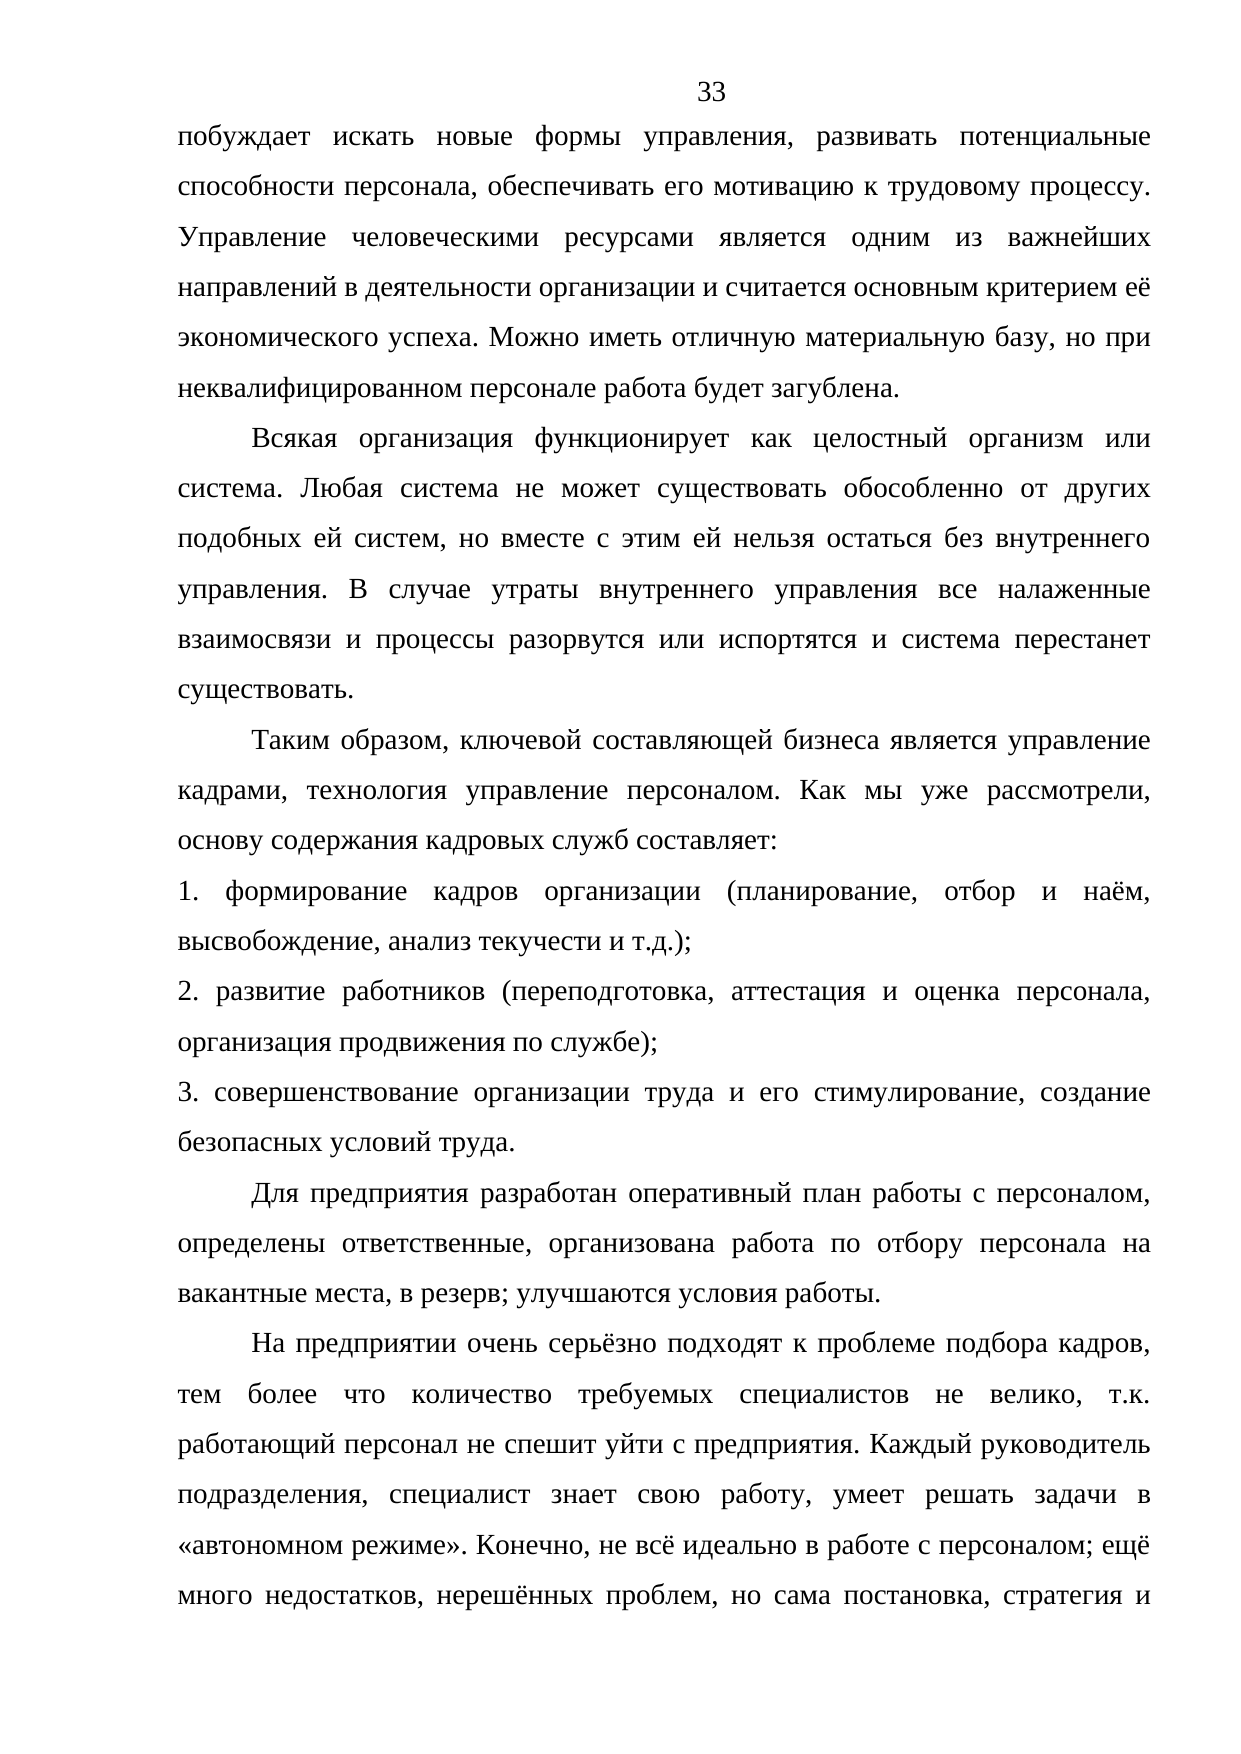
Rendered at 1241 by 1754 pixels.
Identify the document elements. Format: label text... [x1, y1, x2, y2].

text Для предприятия разработан оперативный план работы с персоналом, определены ответственные, организована работа по отбору персонала на вакантные места, в резерв; улучшаются условия работы. [177, 1175, 1152, 1309]
text 2. развитие работников (переподготовка, аттестация и оценка персонала, организация продвижения по службе); [177, 973, 1152, 1057]
text 1. формирование кадров организации (планирование, отбор и наём, высвобождение, анализ текучести и т.д.); [177, 873, 1152, 957]
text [177, 1326, 1152, 1611]
text 3. совершенствование организации труда и его стимулирование, создание безопасных условий труда. [177, 1074, 1152, 1158]
text Всякая организация функционирует как целостный организм или система. Любая система не может существовать обособленно от других подобных ей систем, но вместе с этим ей нельзя остаться без внутреннего управления. В случае утраты внутреннего управления все налаженные взаимосвязи и процессы разорвутся или испортятся и система перестанет существовать. [177, 420, 1152, 705]
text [177, 118, 1152, 403]
text Таким образом, ключевой составляющей бизнеса является управление кадрами, технология управление персоналом. Как мы уже рассмотрели, основу содержания кадровых служб составляет: [177, 722, 1152, 856]
